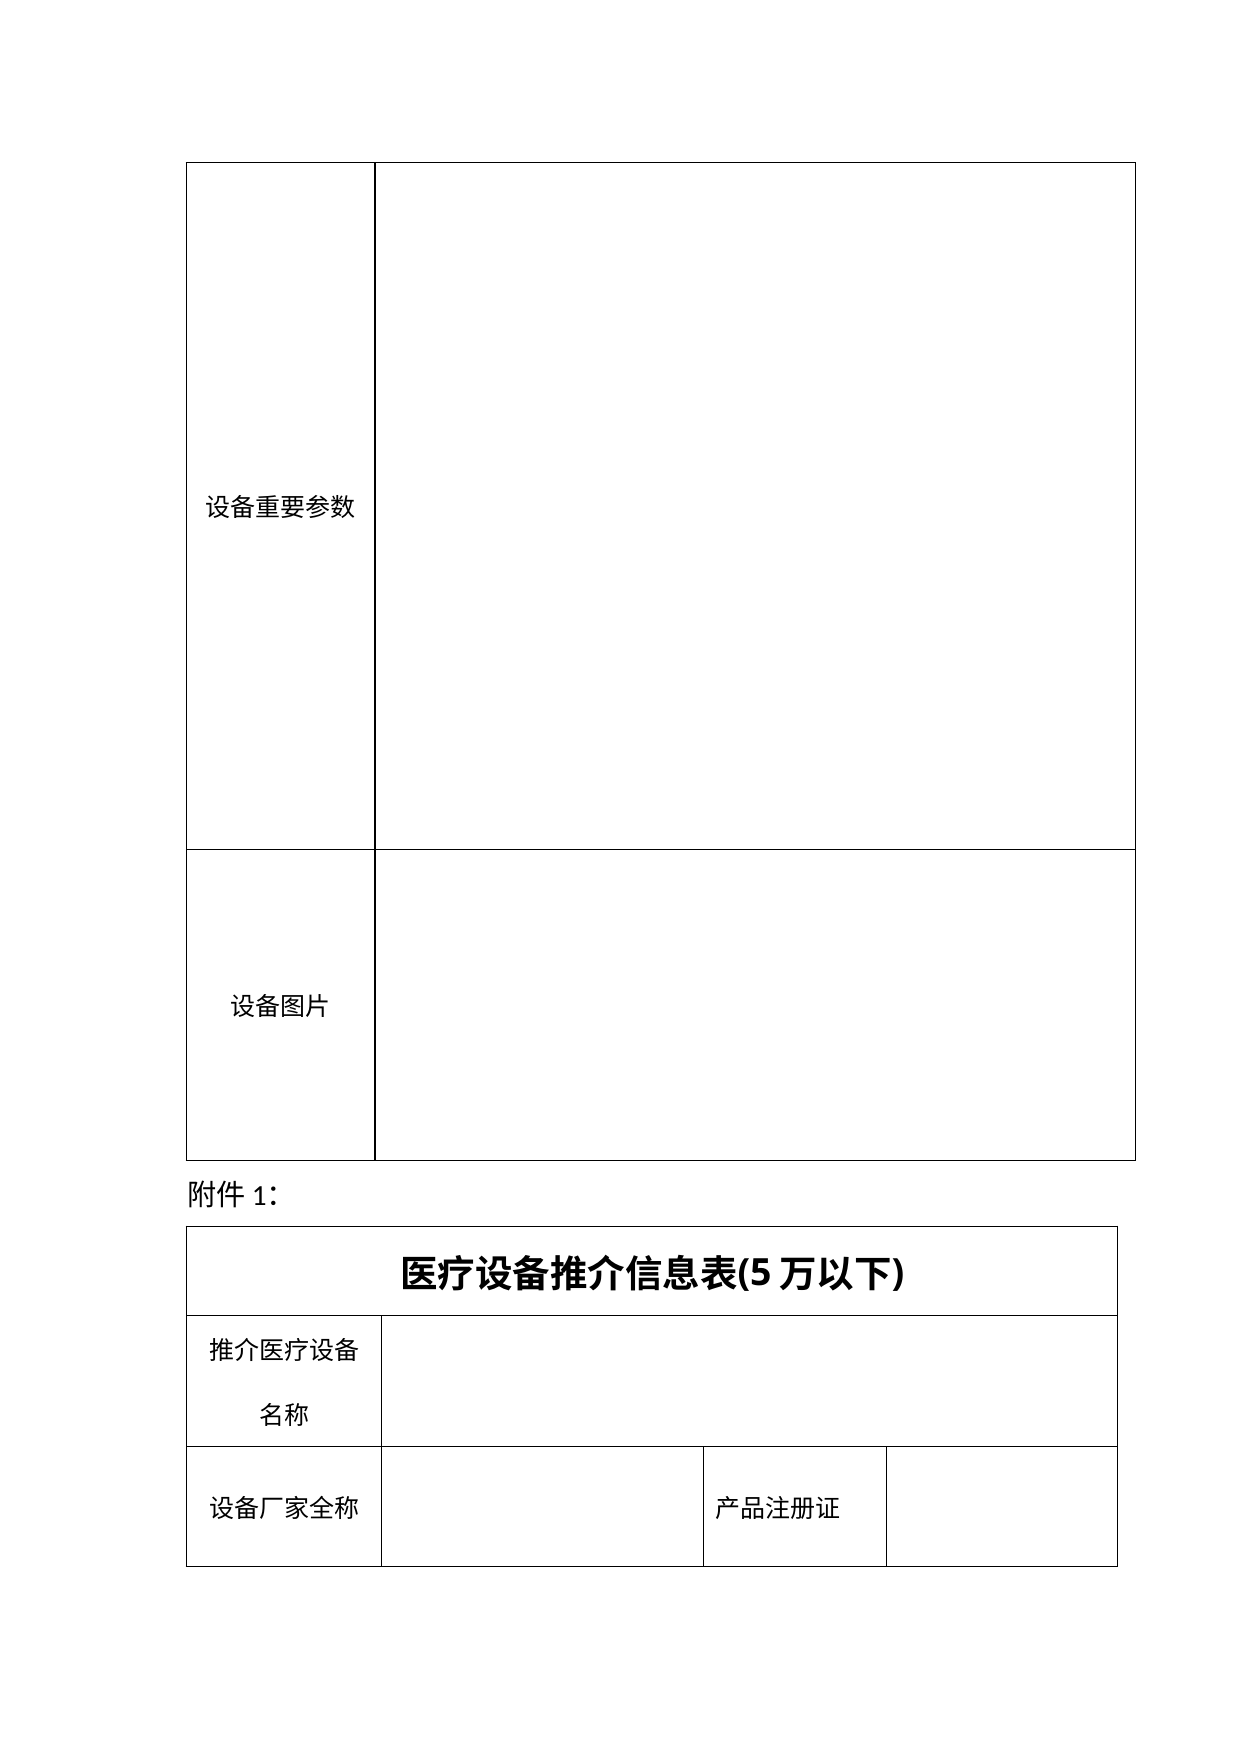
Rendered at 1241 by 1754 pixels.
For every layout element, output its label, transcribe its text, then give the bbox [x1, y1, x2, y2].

table_cell [382, 1316, 1117, 1446]
table_cell 设备图片 [187, 850, 374, 1159]
table_cell 产品注册证 [704, 1447, 886, 1566]
table_cell [887, 1447, 1117, 1566]
table_cell 设备厂家全称 [187, 1447, 381, 1566]
table_cell [376, 163, 1135, 848]
text 附件1： [187, 1161, 1053, 1226]
table_cell 推介医疗设备名称 [187, 1316, 381, 1446]
table_cell [376, 850, 1135, 1159]
table_header 医疗设备推介信息表(5万以下) [187, 1227, 1117, 1315]
table_cell [382, 1447, 703, 1566]
table_cell 设备重要参数 [187, 163, 374, 848]
